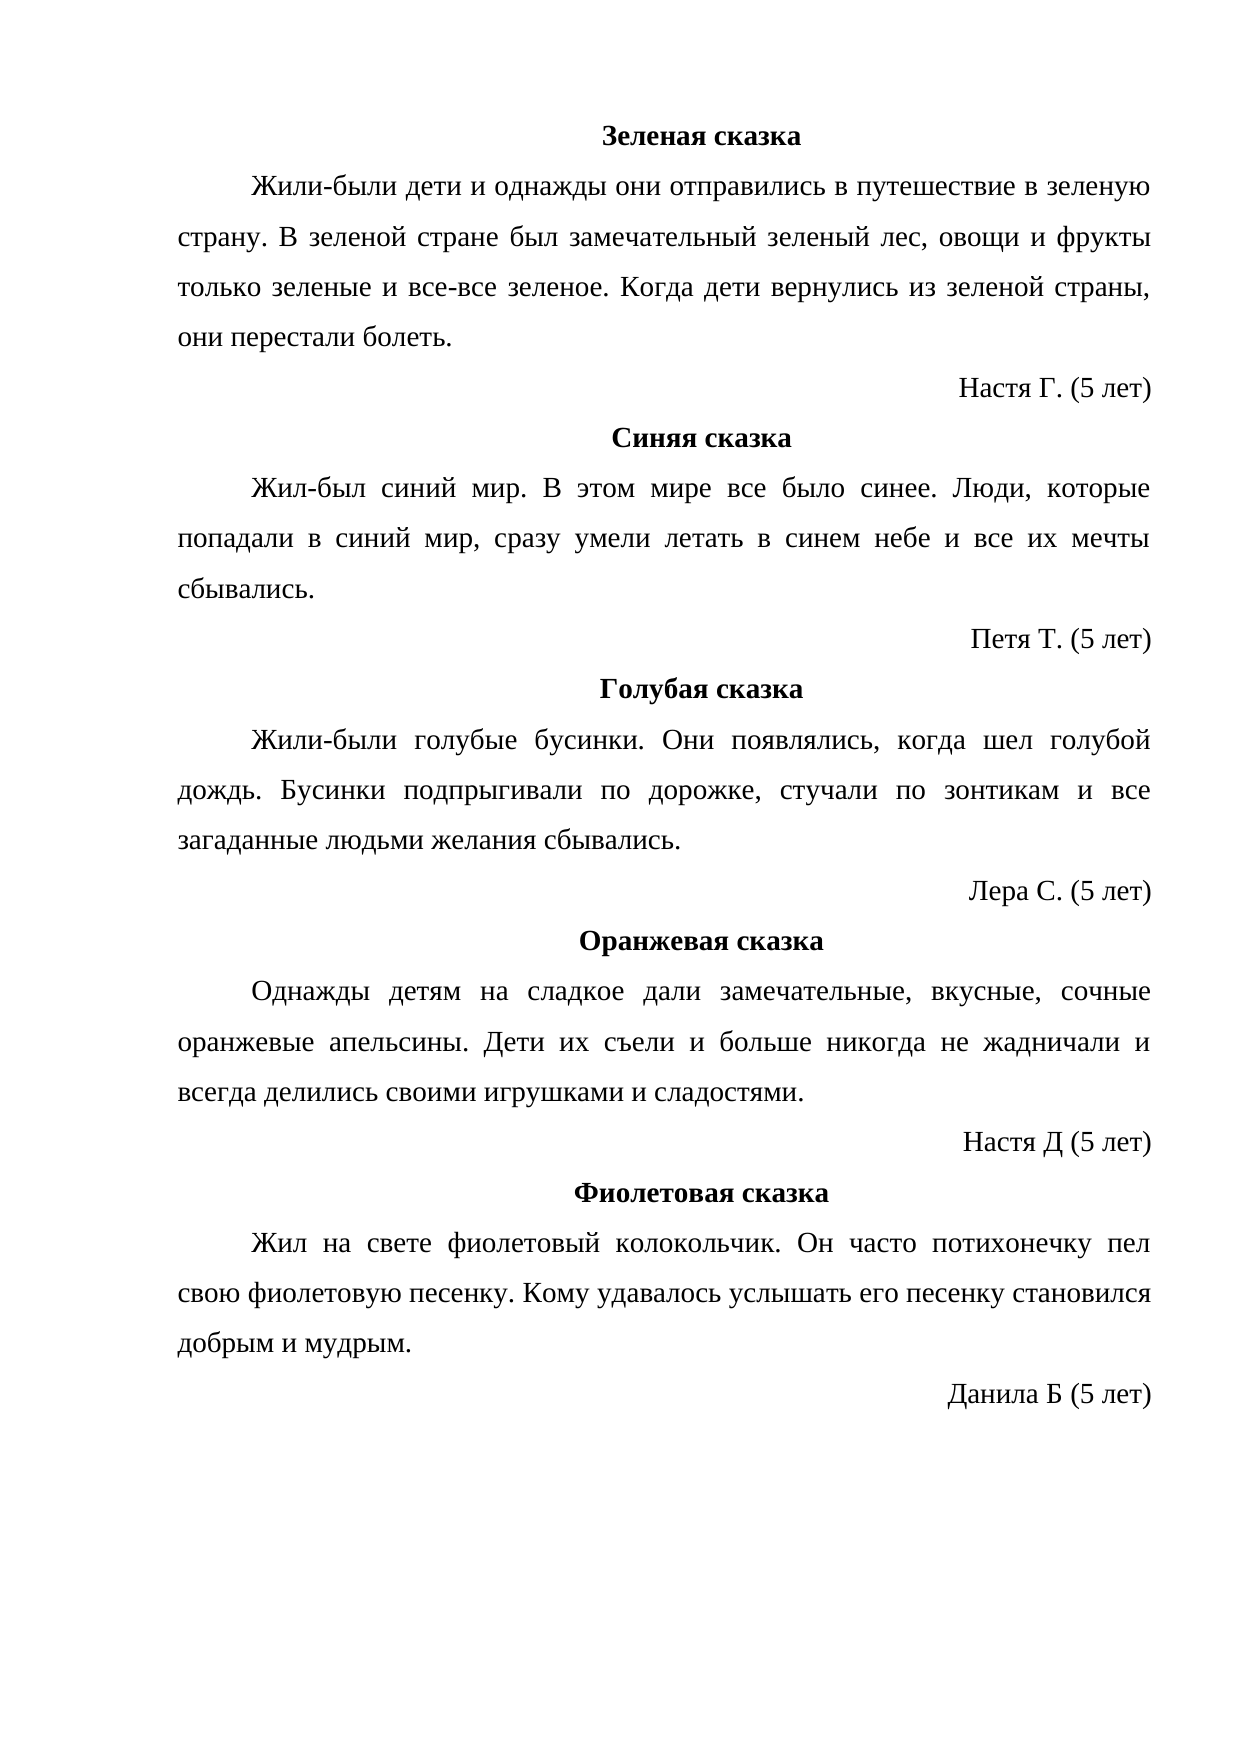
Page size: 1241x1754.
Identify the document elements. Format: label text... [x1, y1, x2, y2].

text Жили-были голубые бусинки. Они появлялись, когда шел голубой дождь. Бусинки подпрыгивали по дорожке, стучали по зонтикам и все загаданные людьми желания сбывались. [177, 722, 1152, 856]
text Жил-был синий мир. В этом мире все было синее. Люди, которые попадали в синий мир, сразу умели летать в синем небе и все их мечты сбывались. [177, 470, 1152, 604]
text Голубая сказка [177, 672, 1152, 705]
text Оранжевая сказка [177, 923, 1152, 957]
text Синяя сказка [177, 420, 1152, 453]
text Зеленая сказка [177, 118, 1152, 152]
text Фиолетовая сказка [177, 1175, 1152, 1208]
text Данила Б (5 лет) [177, 1376, 1152, 1409]
text Лера С. (5 лет) [177, 873, 1152, 906]
text Настя Г. (5 лет) [177, 370, 1152, 403]
text Однажды детям на сладкое дали замечательные, вкусные, сочные оранжевые апельсины. Дети их съели и больше никогда не жадничали и всегда делились своими игрушками и сладостями. [177, 973, 1152, 1108]
text Жил на свете фиолетовый колокольчик. Он часто потихонечку пел свою фиолетовую песенку. Кому удавалось услышать его песенку становился добрым и мудрым. [177, 1225, 1152, 1359]
text Жили-были дети и однажды они отправились в путешествие в зеленую страну. В зеленой стране был замечательный зеленый лес, овощи и фрукты только зеленые и все-все зеленое. Когда дети вернулись из зеленой страны, они перестали болеть. [177, 168, 1152, 353]
text Настя Д (5 лет) [177, 1124, 1152, 1158]
text Петя Т. (5 лет) [177, 621, 1152, 655]
